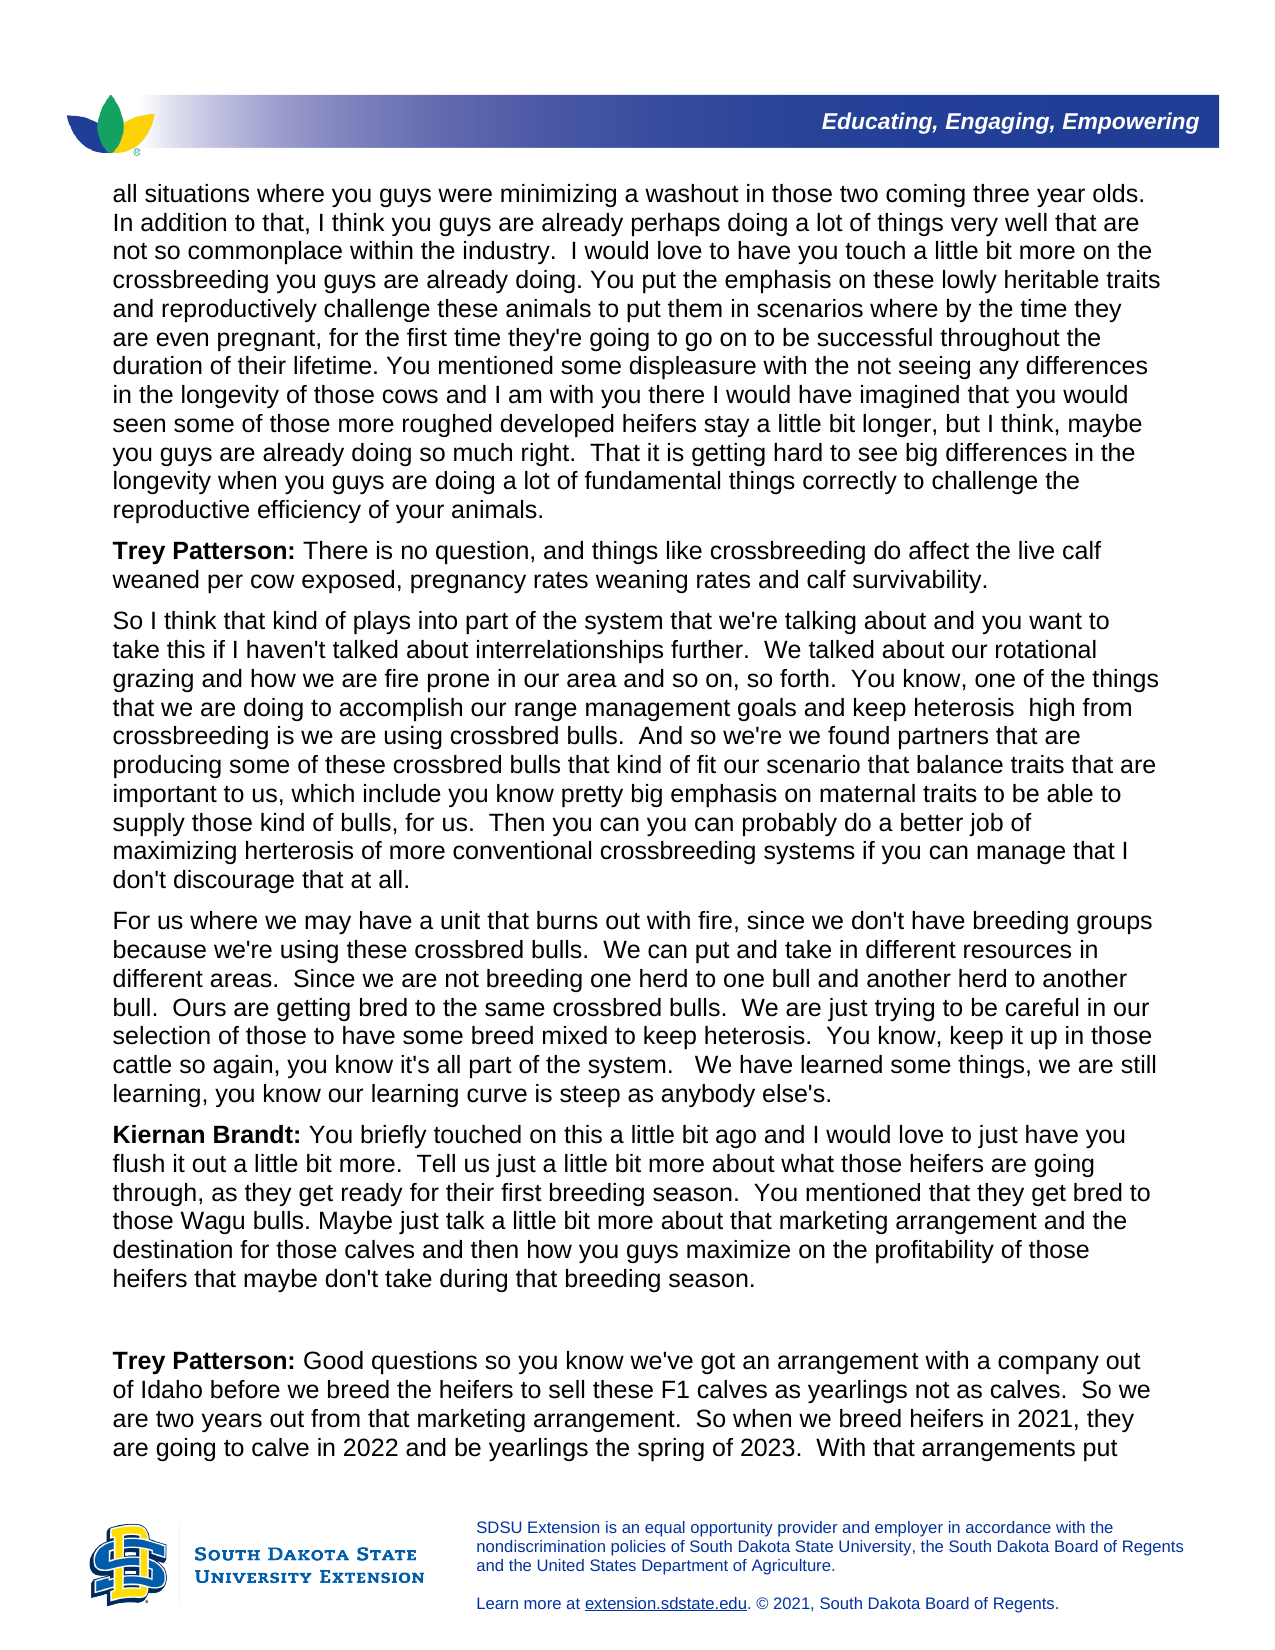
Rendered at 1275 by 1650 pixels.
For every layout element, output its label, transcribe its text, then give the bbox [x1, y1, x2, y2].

text So I think that kind of plays into part of the system that we're talking about and you want to take this if I haven't talked about interrelationships further. We talked about our rotational grazing and how we are fire prone in our area and so on, so forth. You know, one of the things that we are doing to accomplish our range management goals and keep heterosis high from crossbreeding is we are using crossbred bulls. And so we're we found partners that are producing some of these crossbred bulls that kind of fit our scenario that balance traits that are important to us, which include you know pretty big emphasis on maternal traits to be able to supply those kind of bulls, for us. Then you can you can probably do a better job of maximizing herterosis of more conventional crossbreeding systems if you can manage that I don't discourage that at all. [112, 606, 1162, 894]
picture [60, 83, 1231, 159]
picture [86, 1521, 428, 1609]
text Kiernan Brandt: You briefly touched on this a little bit ago and I would love to just have you flush it out a little bit more. Tell us just a little bit more about what those heifers are going through, as they get ready for their first breeding season. You mentioned that they get bred to those Wagu bulls. Maybe just talk a little bit more about that marketing arrangement and the destination for those calves and then how you guys maximize on the profitability of those heifers that maybe don't take during that breeding season. [112, 1120, 1162, 1292]
text Trey Patterson: There is no question, and things like crossbreeding do affect the live calf weaned per cow exposed, pregnancy rates weaning rates and calf survivability. [112, 536, 1162, 594]
text For us where we may have a unit that burns out with fire, since we don't have breeding groups because we're using these crossbred bulls. We can put and take in different resources in different areas. Since we are not breeding one herd to one bull and another herd to another bull. Ours are getting bred to the same crossbred bulls. We are just trying to be careful in our selection of those to have some breed mixed to keep heterosis. You know, keep it up in those cattle so again, you know it's all part of the system. We have learned some things, we are still learning, you know our learning curve is steep as anybody else's. [112, 906, 1162, 1107]
